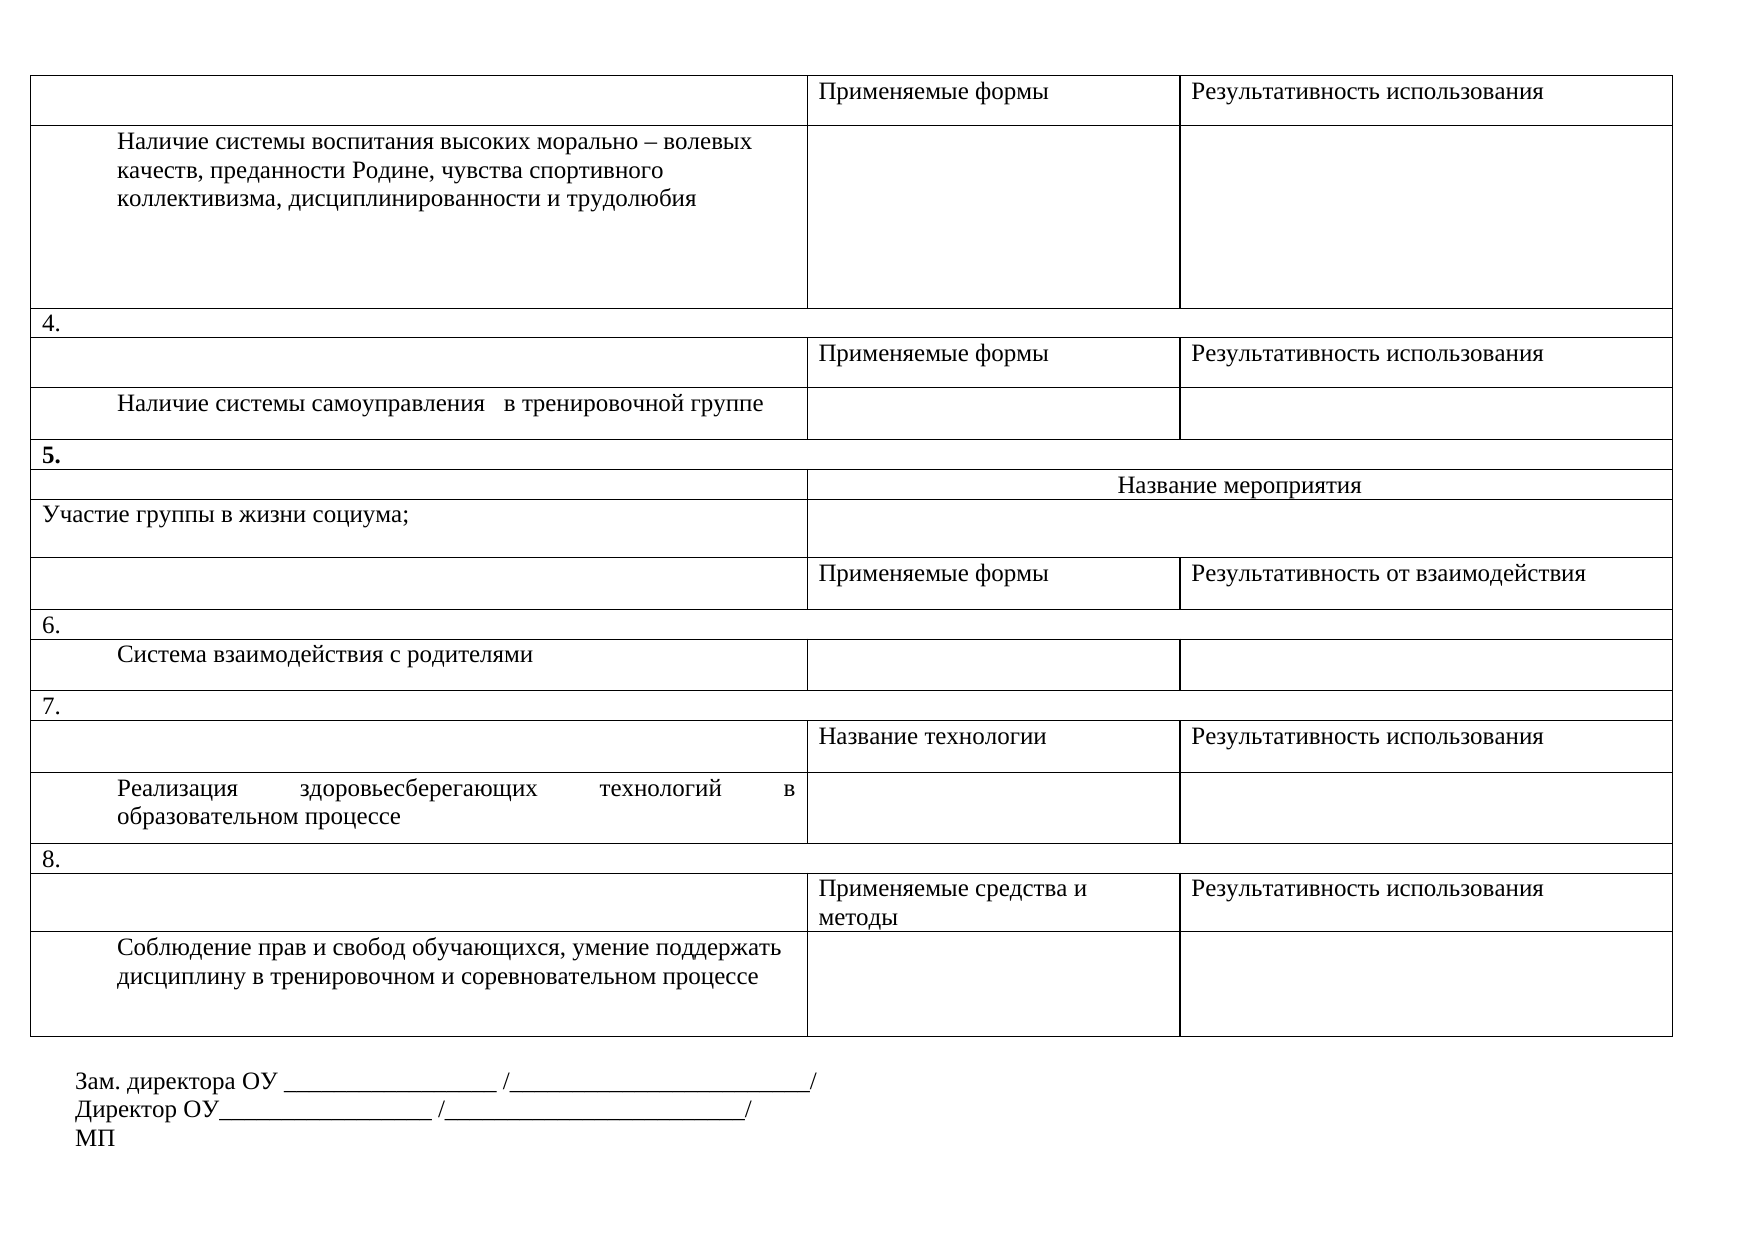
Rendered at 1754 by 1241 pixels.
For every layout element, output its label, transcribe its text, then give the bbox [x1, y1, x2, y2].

table_cell 6. [31, 610, 1672, 638]
table_cell [808, 773, 1179, 843]
table_cell [31, 721, 807, 772]
table_cell [31, 76, 807, 125]
text Директор ОУ_________________ /________________________/ [75, 1094, 1679, 1123]
table_cell 5. [31, 440, 1672, 469]
table_cell Название технологии [808, 721, 1179, 772]
text МП [75, 1123, 1679, 1152]
table_cell Соблюдение прав и свобод обучающихся, умение поддержать дисциплину в тренировочном и соревновательном процессе [31, 932, 807, 1036]
table_cell Название мероприятия [808, 470, 1672, 498]
table_cell Реализация здоровьесберегающих технологий в образовательном процессе [31, 773, 807, 843]
table_cell Применяемые средства и методы [808, 874, 1179, 931]
table_cell Результативность использования [1181, 721, 1672, 772]
table_cell [808, 640, 1179, 690]
table_cell [808, 126, 1179, 307]
table_cell [1181, 640, 1672, 690]
table_cell Результативность использования [1181, 76, 1672, 125]
table_cell Результативность от взаимодействия [1181, 558, 1672, 609]
table_cell [31, 874, 807, 931]
table_cell Результативность использования [1181, 874, 1672, 931]
table_cell [1181, 388, 1672, 439]
table_cell [808, 932, 1179, 1036]
table_cell Система взаимодействия с родителями [31, 640, 807, 690]
text Зам. директора ОУ _________________ /________________________/ [75, 1066, 1679, 1094]
table_cell Наличие системы самоуправления в тренировочной группе [31, 388, 807, 439]
table_cell 8. [31, 844, 1672, 872]
table_cell Наличие системы воспитания высоких морально – волевых качеств, преданности Родине, чувства спортивного коллективизма, дисциплинированности и трудолюбия [31, 126, 807, 307]
table_cell Результативность использования [1181, 338, 1672, 387]
table_cell Применяемые формы [808, 76, 1179, 125]
table_cell [31, 558, 807, 609]
table_cell Участие группы в жизни социума; [31, 500, 807, 557]
table_cell [31, 338, 807, 387]
table_cell 7. [31, 691, 1672, 720]
table_cell [808, 388, 1179, 439]
table_cell Применяемые формы [808, 558, 1179, 609]
table_cell [1181, 773, 1672, 843]
table_cell [808, 500, 1672, 557]
table_cell [1181, 932, 1672, 1036]
table_cell [1181, 126, 1672, 307]
table_cell [31, 470, 807, 498]
table_cell Применяемые формы [808, 338, 1179, 387]
table_cell 4. [31, 309, 1672, 337]
